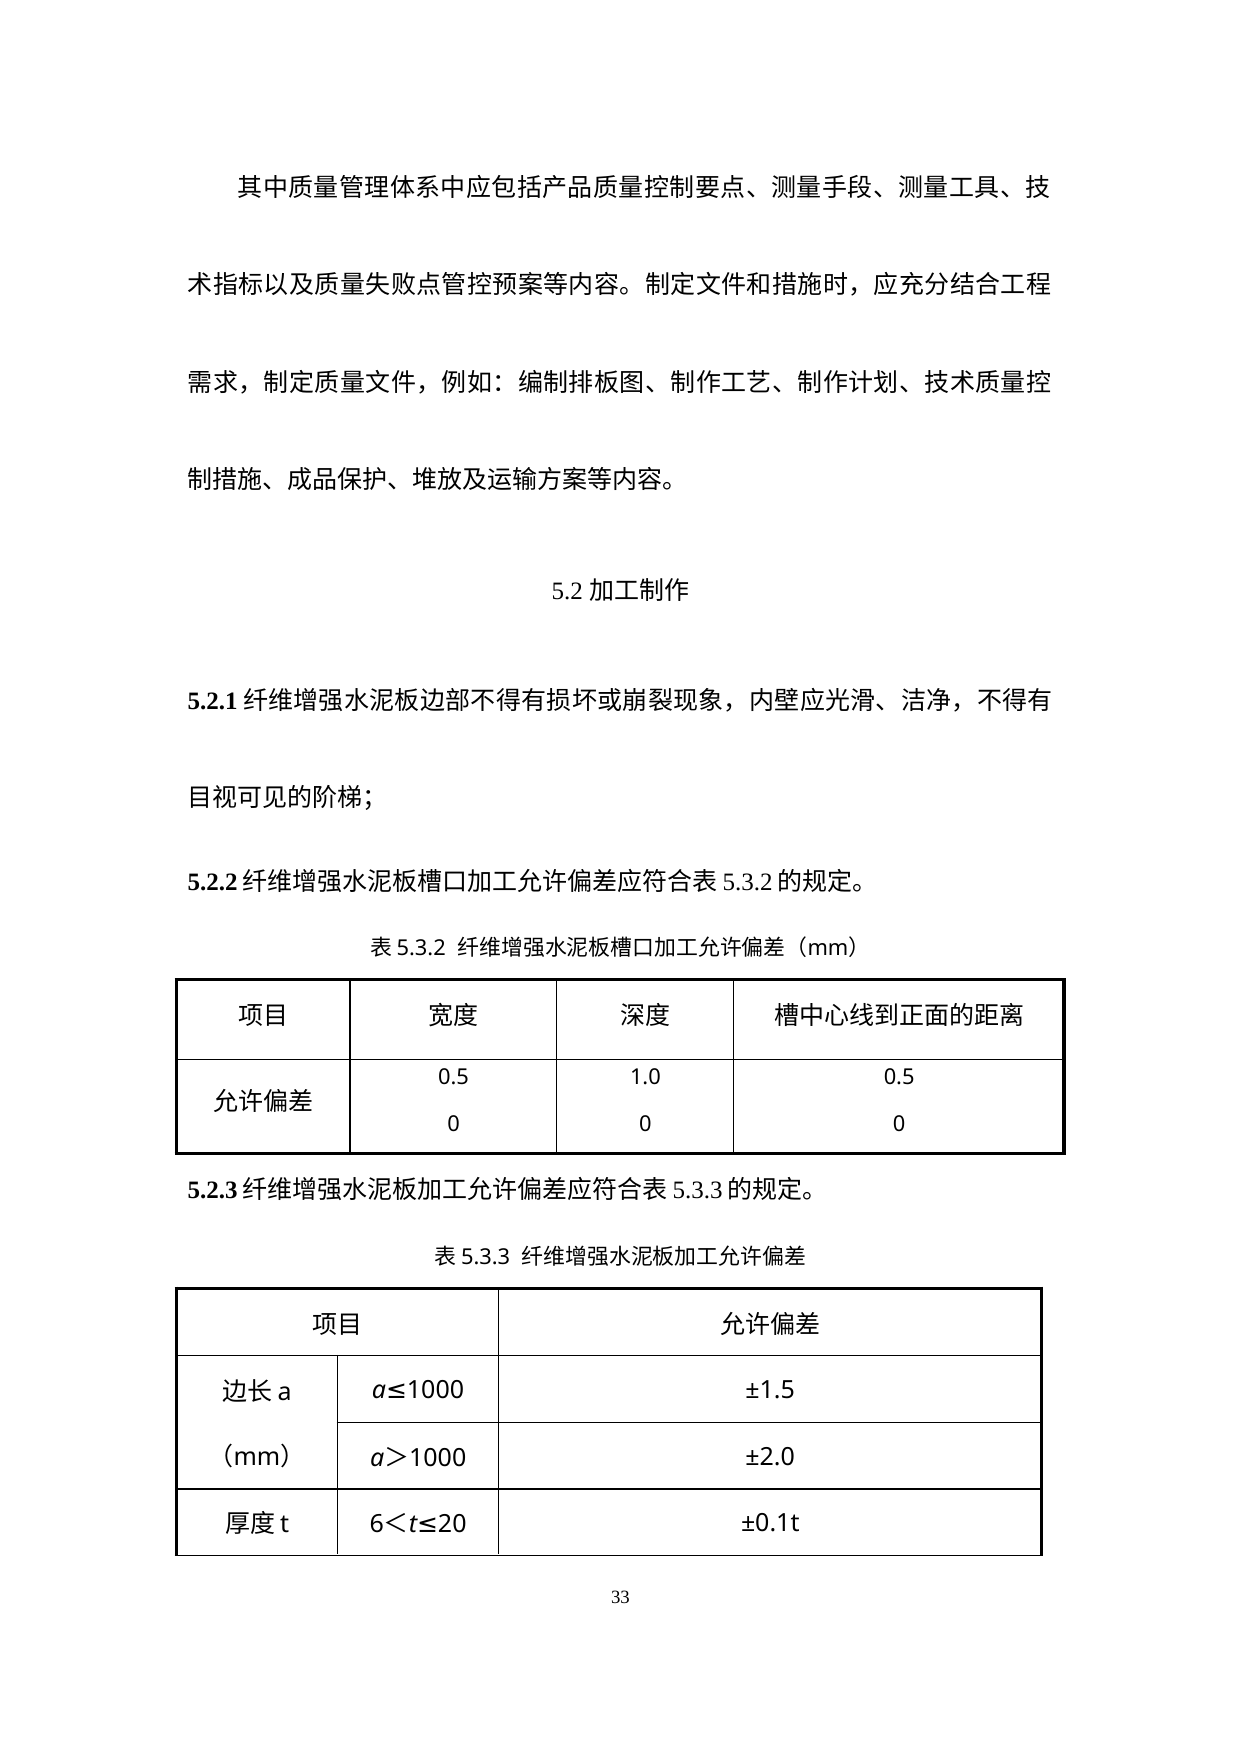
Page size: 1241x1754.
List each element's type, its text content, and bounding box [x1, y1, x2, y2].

table_cell ±0.1t [499, 1490, 1040, 1554]
table_cell 边长a （mm） [178, 1356, 337, 1488]
table_cell 允许偏差 [178, 1060, 349, 1152]
table_header 深度 [557, 981, 733, 1059]
table_cell 厚度t （mm） [178, 1490, 337, 1554]
table_header 槽中心线到正面的距离 [734, 981, 1062, 1059]
table_cell 1.0 0 [557, 1060, 733, 1152]
table_header 允许偏差 [499, 1290, 1040, 1355]
table_cell 0.5 0 [351, 1060, 556, 1152]
table_cell a＞1000 [338, 1423, 498, 1488]
text 表5.3.2 纤维增强水泥板槽口加工允许偏差（mm） [187, 930, 1053, 962]
text 5.2.1纤维增强水泥板边部不得有损坏或崩裂现象，内壁应光滑、洁净，不得有目视可见的阶梯； [187, 666, 1053, 828]
table_header 项目 [178, 1290, 498, 1355]
table_cell a≤1000 [338, 1356, 498, 1421]
table_cell 0.5 0 [734, 1060, 1062, 1152]
table_header 项目 [178, 981, 349, 1059]
table_header 宽度 [351, 981, 556, 1059]
text 5.2.3纤维增强水泥板加工允许偏差应符合表5.3.3的规定。 [187, 1155, 1053, 1220]
text 5.2.2纤维增强水泥板槽口加工允许偏差应符合表5.3.2的规定。 [187, 847, 1053, 912]
text 其中质量管理体系中应包括产品质量控制要点、测量手段、测量工具、技术指标以及质量失败点管控预案等内容。制定文件和措施时，应充分结合工程需求，制定质量文件，例如：编制排板图、制作工艺、制作计划、技术质量控制措施、成品保护、堆放及运输方案等内容。 [187, 153, 1053, 511]
subtitle 5.2 加工制作 [187, 556, 1053, 621]
table_cell ±2.0 [499, 1423, 1040, 1488]
table_cell ±1.5 [499, 1356, 1040, 1421]
text 表5.3.3 纤维增强水泥板加工允许偏差 [187, 1238, 1053, 1271]
table_cell 6＜t≤20 [338, 1490, 498, 1554]
